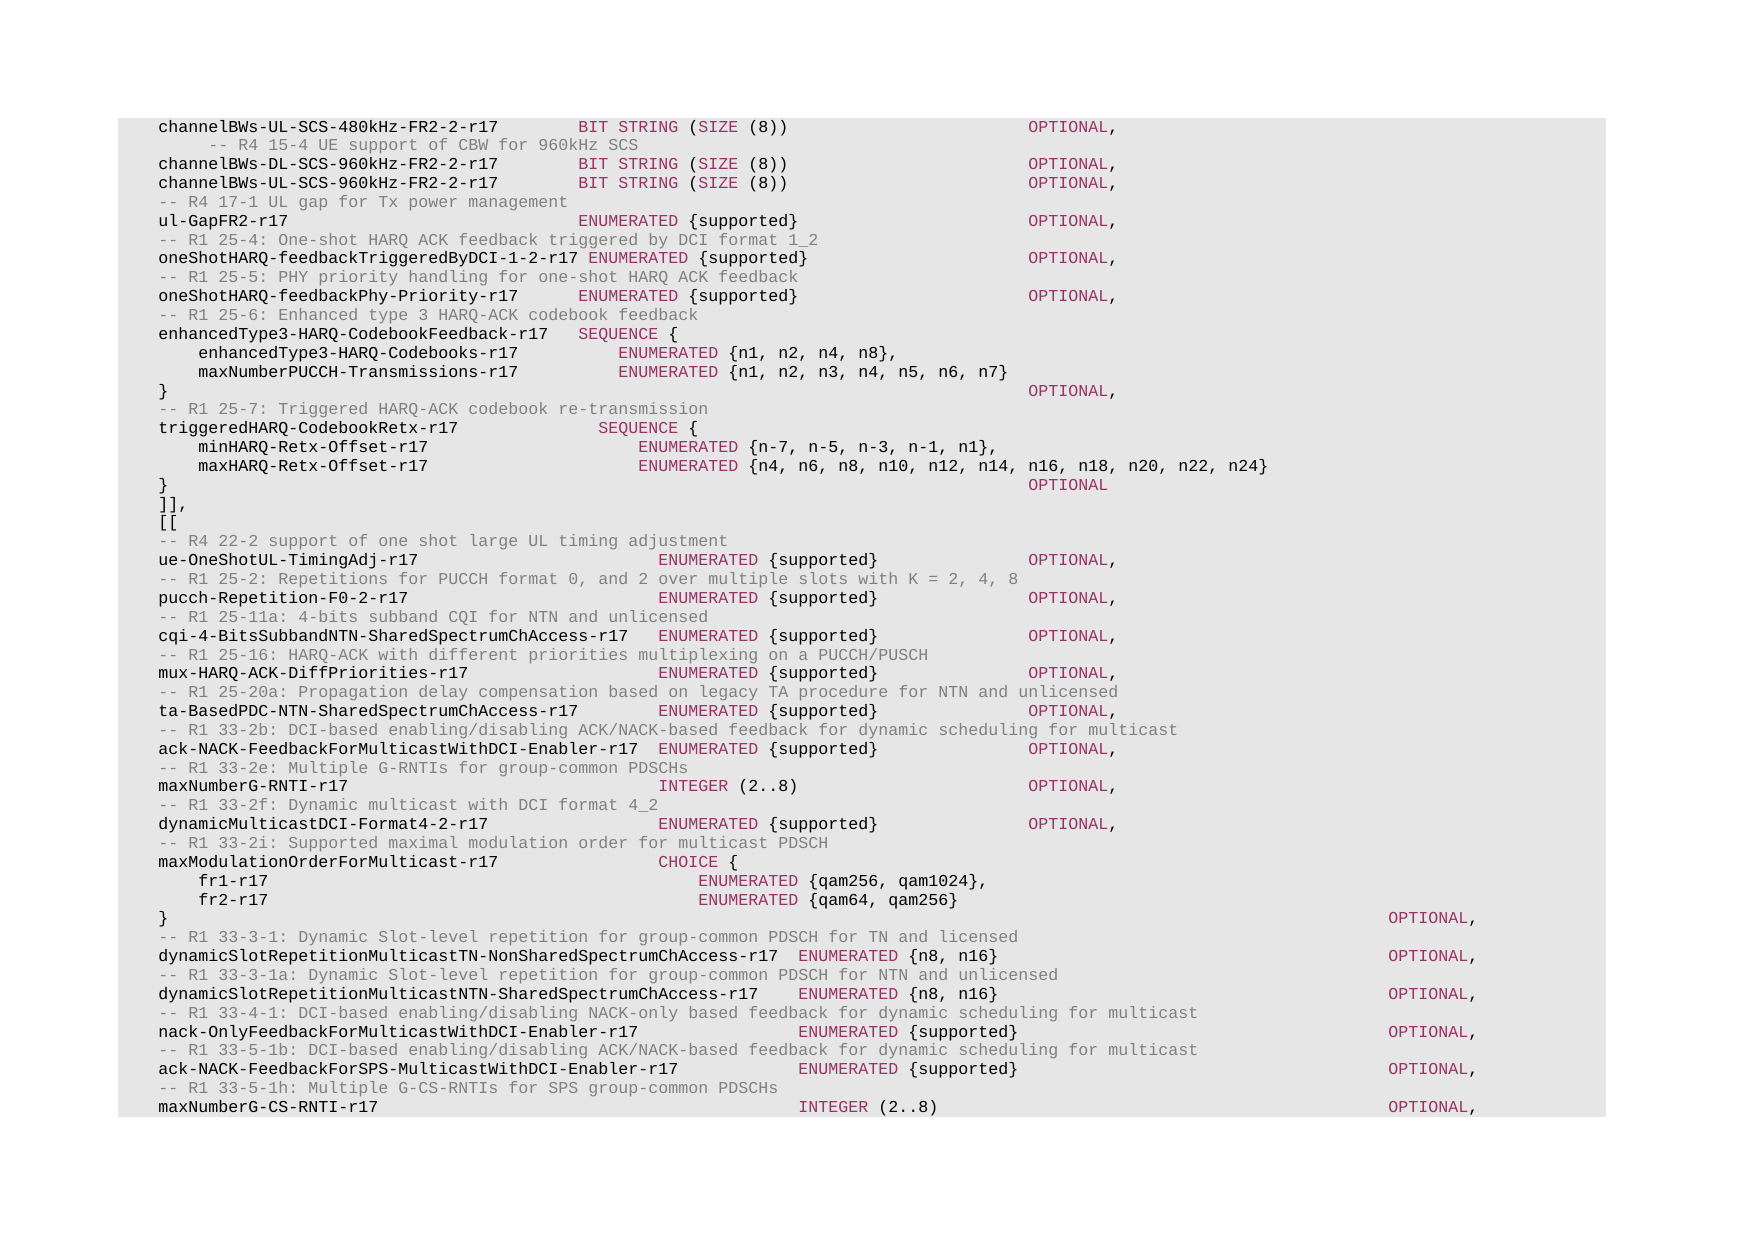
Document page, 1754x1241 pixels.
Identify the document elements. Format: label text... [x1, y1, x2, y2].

text channelBWs-UL-SCS-960kHz-FR2-2-r17 BIT STRING (SIZE (8)) OPTIONAL, [118, 175, 1606, 193]
text dynamicMulticastDCI-Format4-2-r17 ENUMERATED {supported} OPTIONAL, [118, 816, 1606, 834]
text dynamicSlotRepetitionMulticastNTN-SharedSpectrumChAccess-r17 ENUMERATED {n8, n16} OPTIONAL, [118, 985, 1606, 1004]
text oneShotHARQ-feedbackTriggeredByDCI-1-2-r17 ENUMERATED {supported} OPTIONAL, [118, 250, 1606, 269]
text -- R1 33-2b: DCI-based enabling/disabling ACK/NACK-based feedback for dynamic scheduling for multicast [118, 721, 1606, 740]
text maxModulationOrderForMulticast-r17 CHOICE { [118, 853, 1606, 872]
text } OPTIONAL [118, 476, 1606, 495]
text } OPTIONAL, [118, 382, 1606, 401]
text -- R1 33-2f: Dynamic multicast with DCI format 4_2 [118, 797, 1606, 816]
text triggeredHARQ-CodebookRetx-r17 SEQUENCE { [118, 420, 1606, 439]
text dynamicSlotRepetitionMulticastTN-NonSharedSpectrumChAccess-r17 ENUMERATED {n8, n16} OPTIONAL, [118, 948, 1606, 967]
text -- R1 25-2: Repetitions for PUCCH format 0, and 2 over multiple slots with K = 2, 4, 8 [118, 571, 1606, 589]
text ack-NACK-FeedbackForMulticastWithDCI-Enabler-r17 ENUMERATED {supported} OPTIONAL, [118, 740, 1606, 759]
text channelBWs-UL-SCS-480kHz-FR2-2-r17 BIT STRING (SIZE (8)) OPTIONAL, [118, 118, 1606, 137]
text -- R1 33-4-1: DCI-based enabling/disabling NACK-only based feedback for dynamic scheduling for multicast [118, 1004, 1606, 1023]
text minHARQ-Retx-Offset-r17 ENUMERATED {n-7, n-5, n-3, n-1, n1}, [118, 439, 1606, 457]
text cqi-4-BitsSubbandNTN-SharedSpectrumChAccess-r17 ENUMERATED {supported} OPTIONAL, [118, 627, 1606, 646]
text maxNumberG-CS-RNTI-r17 INTEGER (2..8) OPTIONAL, [118, 1098, 1606, 1117]
text -- R4 17-1 UL gap for Tx power management [118, 193, 1606, 212]
text mux-HARQ-ACK-DiffPriorities-r17 ENUMERATED {supported} OPTIONAL, [118, 665, 1606, 684]
text ack-NACK-FeedbackForSPS-MulticastWithDCI-Enabler-r17 ENUMERATED {supported} OPTIONAL, [118, 1061, 1606, 1080]
text ue-OneShotUL-TimingAdj-r17 ENUMERATED {supported} OPTIONAL, [118, 552, 1606, 571]
text -- R1 25-4: One-shot HARQ ACK feedback triggered by DCI format 1_2 [118, 231, 1606, 250]
text -- R1 25-6: Enhanced type 3 HARQ-ACK codebook feedback [118, 307, 1606, 326]
text maxHARQ-Retx-Offset-r17 ENUMERATED {n4, n6, n8, n10, n12, n14, n16, n18, n20, n22, n24} [118, 457, 1606, 476]
text fr1-r17 ENUMERATED {qam256, qam1024}, [118, 872, 1606, 891]
text -- R1 25-5: PHY priority handling for one-shot HARQ ACK feedback [118, 269, 1606, 288]
text -- R1 33-5-1b: DCI-based enabling/disabling ACK/NACK-based feedback for dynamic scheduling for multicast [118, 1042, 1606, 1061]
text pucch-Repetition-F0-2-r17 ENUMERATED {supported} OPTIONAL, [118, 589, 1606, 608]
text enhancedType3-HARQ-CodebookFeedback-r17 SEQUENCE { [118, 326, 1606, 344]
text -- R1 25-11a: 4-bits subband CQI for NTN and unlicensed [118, 608, 1606, 627]
text maxNumberPUCCH-Transmissions-r17 ENUMERATED {n1, n2, n3, n4, n5, n6, n7} [118, 363, 1606, 382]
text -- R1 33-3-1a: Dynamic Slot-level repetition for group-common PDSCH for NTN and unlicensed [118, 967, 1606, 985]
text ta-BasedPDC-NTN-SharedSpectrumChAccess-r17 ENUMERATED {supported} OPTIONAL, [118, 703, 1606, 721]
text nack-OnlyFeedbackForMulticastWithDCI-Enabler-r17 ENUMERATED {supported} OPTIONAL, [118, 1023, 1606, 1042]
text -- R4 15-4 UE support of CBW for 960kHz SCS [118, 137, 1606, 156]
text -- R1 33-3-1: Dynamic Slot-level repetition for group-common PDSCH for TN and licensed [118, 929, 1606, 948]
text fr2-r17 ENUMERATED {qam64, qam256} [118, 891, 1606, 910]
text -- R1 25-7: Triggered HARQ-ACK codebook re-transmission [118, 401, 1606, 420]
text -- R1 33-5-1h: Multiple G-CS-RNTIs for SPS group-common PDSCHs [118, 1080, 1606, 1098]
text -- R1 33-2i: Supported maximal modulation order for multicast PDSCH [118, 834, 1606, 853]
text -- R1 25-16: HARQ-ACK with different priorities multiplexing on a PUCCH/PUSCH [118, 646, 1606, 665]
text oneShotHARQ-feedbackPhy-Priority-r17 ENUMERATED {supported} OPTIONAL, [118, 288, 1606, 307]
text -- R1 33-2e: Multiple G-RNTIs for group-common PDSCHs [118, 759, 1606, 778]
text ]], [118, 495, 1606, 514]
text maxNumberG-RNTI-r17 INTEGER (2..8) OPTIONAL, [118, 778, 1606, 797]
text [[ [118, 514, 1606, 533]
text } OPTIONAL, [118, 910, 1606, 929]
text channelBWs-DL-SCS-960kHz-FR2-2-r17 BIT STRING (SIZE (8)) OPTIONAL, [118, 156, 1606, 175]
text ul-GapFR2-r17 ENUMERATED {supported} OPTIONAL, [118, 212, 1606, 231]
text -- R4 22-2 support of one shot large UL timing adjustment [118, 533, 1606, 552]
text -- R1 25-20a: Propagation delay compensation based on legacy TA procedure for NTN and unlicensed [118, 684, 1606, 703]
text enhancedType3-HARQ-Codebooks-r17 ENUMERATED {n1, n2, n4, n8}, [118, 344, 1606, 363]
